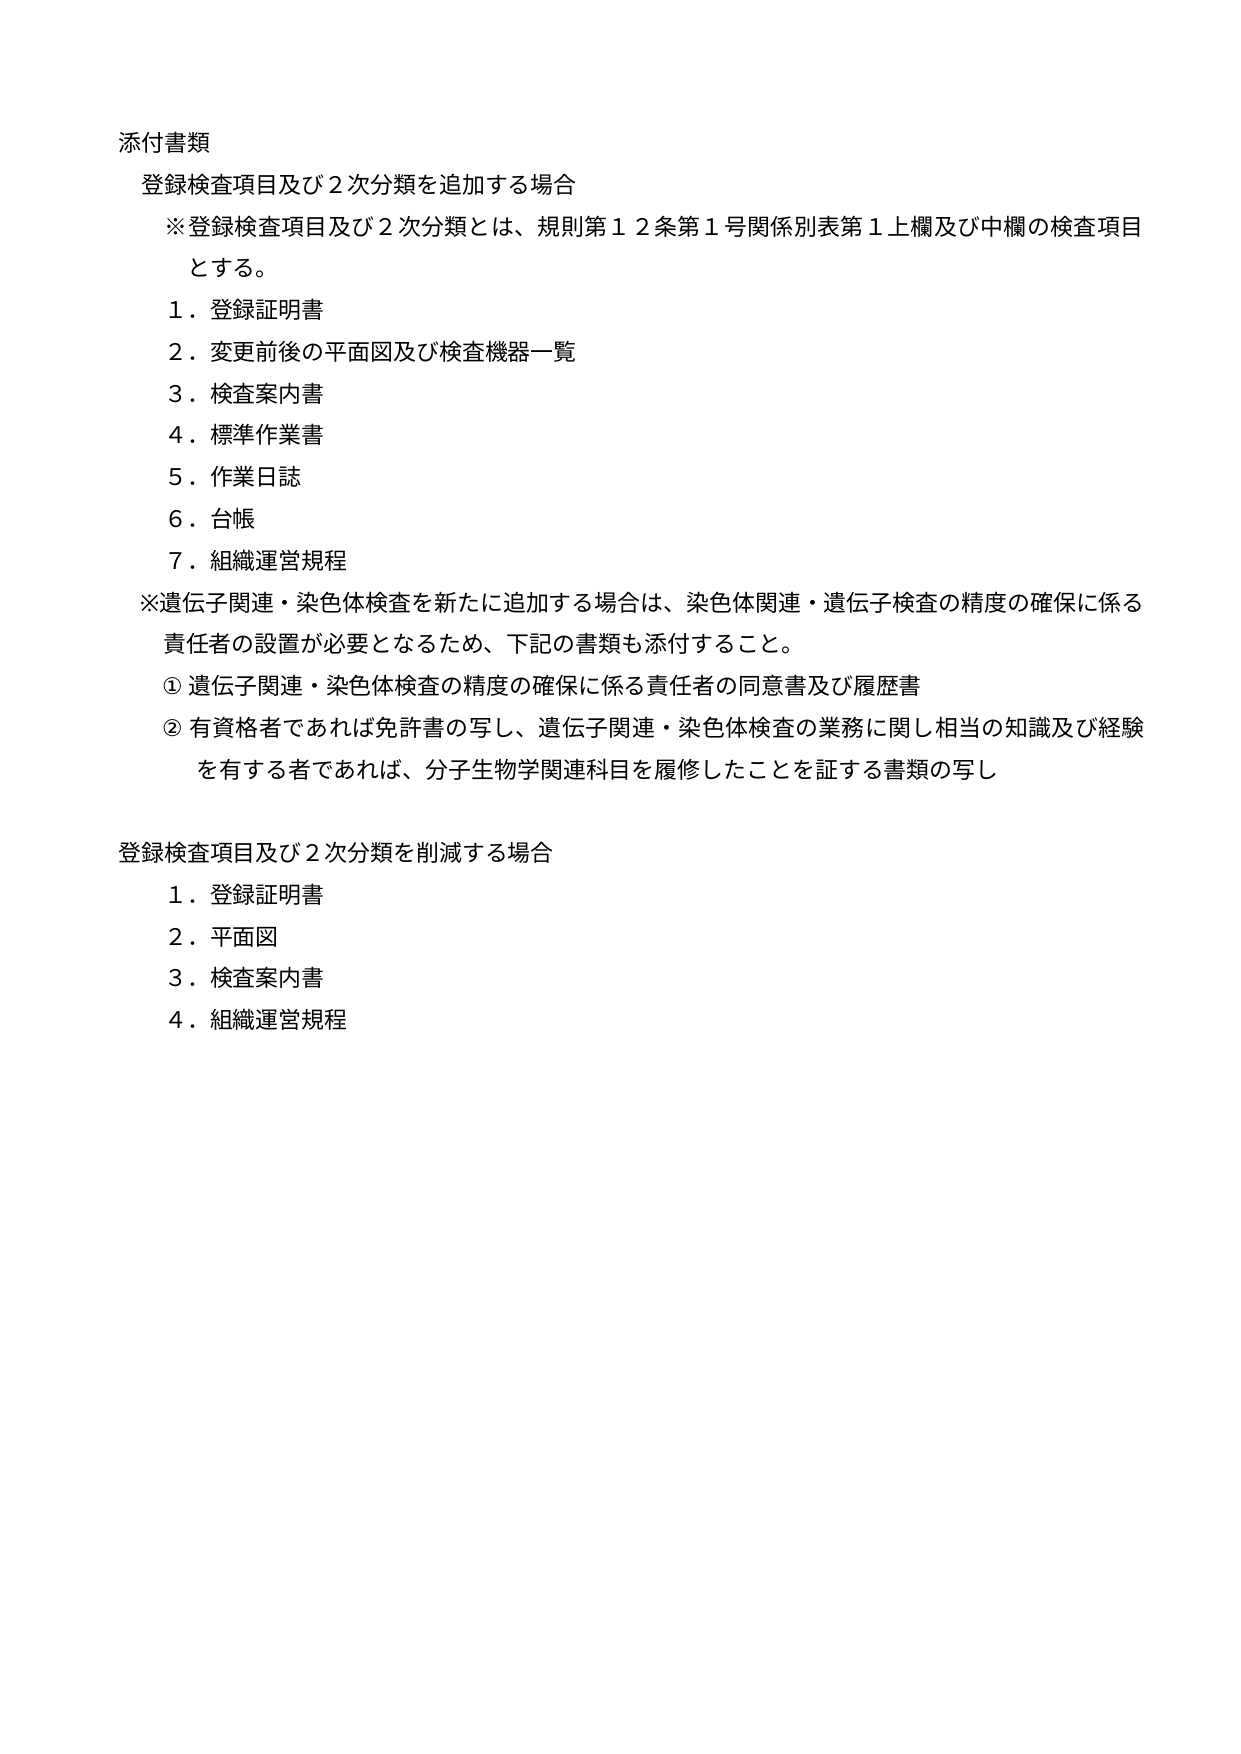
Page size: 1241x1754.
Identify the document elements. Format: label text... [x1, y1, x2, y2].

text ４．組織運営規程 [118, 995, 1146, 1037]
text 添付書類 [118, 118, 1146, 160]
text ２．平面図 [118, 912, 1146, 953]
text ４．標準作業書 [118, 411, 1146, 452]
text ２．変更前後の平面図及び検査機器一覧 [118, 327, 1146, 369]
text ① 遺伝子関連・染色体検査の精度の確保に係る責任者の同意書及び履歴書 [162, 661, 1146, 703]
text ５．作業日誌 [118, 452, 1146, 494]
text 登録検査項目及び２次分類を削減する場合 [118, 828, 1146, 870]
text ３．検査案内書 [118, 369, 1146, 411]
text 登録検査項目及び２次分類を追加する場合 [118, 160, 1146, 202]
text ② 有資格者であれば免許書の写し、遺伝子関連・染色体検査の業務に関し相当の知識及び経験を有する者であれば、分子生物学関連科目を履修したことを証する書類の写し [162, 703, 1146, 786]
text ７．組織運営規程 [118, 536, 1146, 578]
text ６．台帳 [118, 494, 1146, 536]
text ※登録検査項目及び２次分類とは、規則第１２条第１号関係別表第１上欄及び中欄の検査項目とする。 [118, 202, 1146, 285]
text １．登録証明書 [118, 285, 1146, 327]
text ※遺伝子関連・染色体検査を新たに追加する場合は、染色体関連・遺伝子検査の精度の確保に係る責任者の設置が必要となるため、下記の書類も添付すること。 [140, 578, 1146, 661]
text １．登録証明書 [118, 870, 1146, 912]
text ３．検査案内書 [118, 953, 1146, 995]
